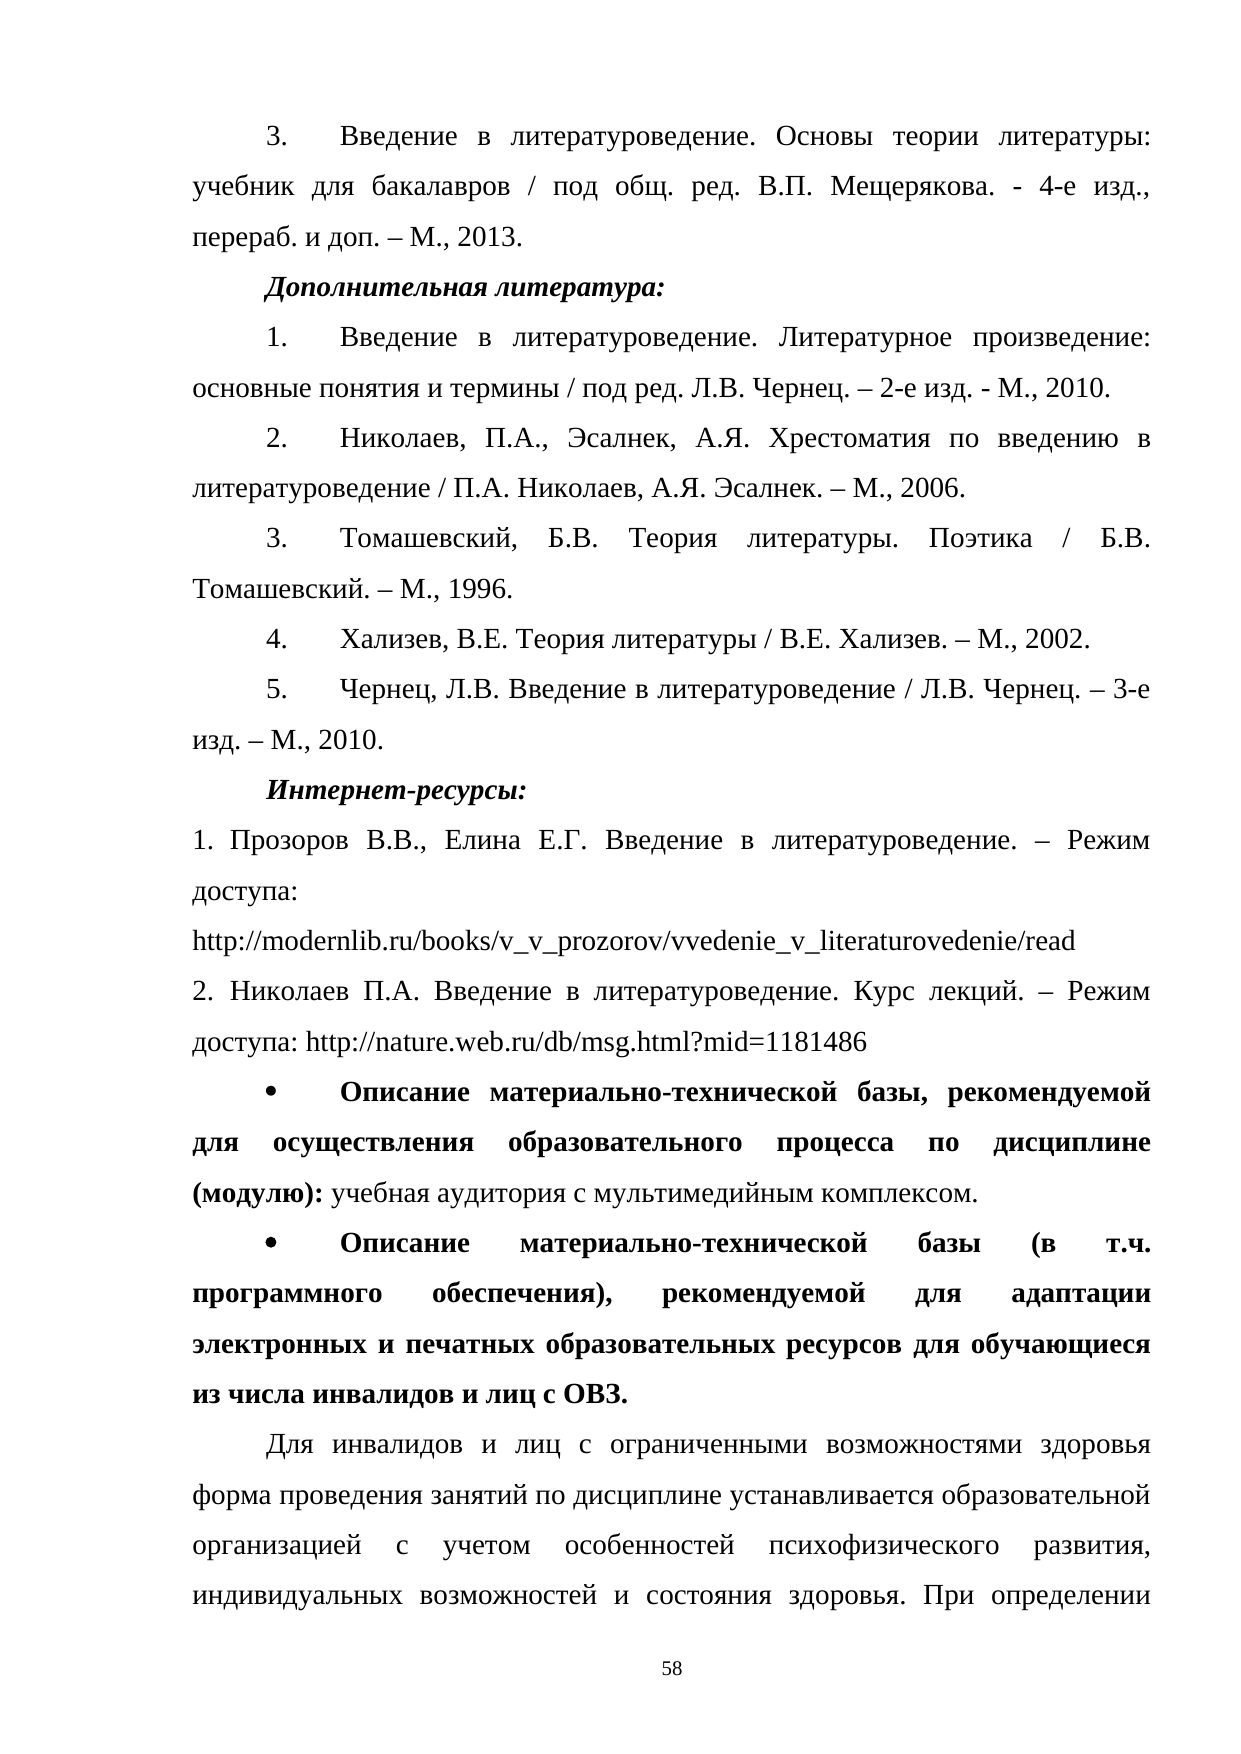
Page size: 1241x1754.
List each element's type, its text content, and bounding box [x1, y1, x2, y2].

list Николаев П.А. Введение в литературоведение. Курс лекций. – Режим доступа: http://nature.web.ru/db/msg.html?mid=1181486 [192, 973, 1152, 1057]
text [192, 1426, 1152, 1611]
list Николаев, П.А., Эсалнек, А.Я. Хрестоматия по введению в литературоведение / П.А. Николаев, А.Я. Эсалнек. – М., 2006. [192, 420, 1152, 504]
text http://modernlib.ru/books/v_v_prozorov/vvedenie_v_literaturovedenie/read [192, 923, 1152, 957]
list Чернец, Л.В. Введение в литературоведение / Л.В. Чернец. – 3-е изд. – М., 2010. [192, 672, 1152, 755]
list Описание материально-технической базы, рекомендуемой для осуществления образовательного процесса по дисциплине (модулю): учебная аудитория с мультимедийным комплексом. [192, 1074, 1152, 1208]
text Дополнительная литература: [192, 269, 1152, 303]
list Введение в литературоведение. Литературное произведение: основные понятия и термины / под ред. Л.В. Чернец. – 2-е изд. - М., 2010. [192, 319, 1152, 403]
list Томашевский, Б.В. Теория литературы. Поэтика / Б.В. Томашевский. – М., 1996. [192, 521, 1152, 604]
list Описание материально-технической базы (в т.ч. программного обеспечения), рекомендуемой для адаптации электронных и печатных образовательных ресурсов для обучающиеся из числа инвалидов и лиц с ОВЗ. [192, 1225, 1152, 1410]
list Хализев, В.Е. Теория литературы / В.Е. Хализев. – М., 2002. [192, 621, 1152, 655]
list Интернет-ресурсы: [192, 772, 1152, 806]
list Введение в литературоведение. Основы теории литературы: учебник для бакалавров / под общ. ред. В.П. Мещерякова. - 4-е изд., перераб. и доп. – М., 2013. [192, 118, 1152, 252]
list Прозоров В.В., Елина Е.Г. Введение в литературоведение. – Режим доступа: [192, 822, 1152, 906]
